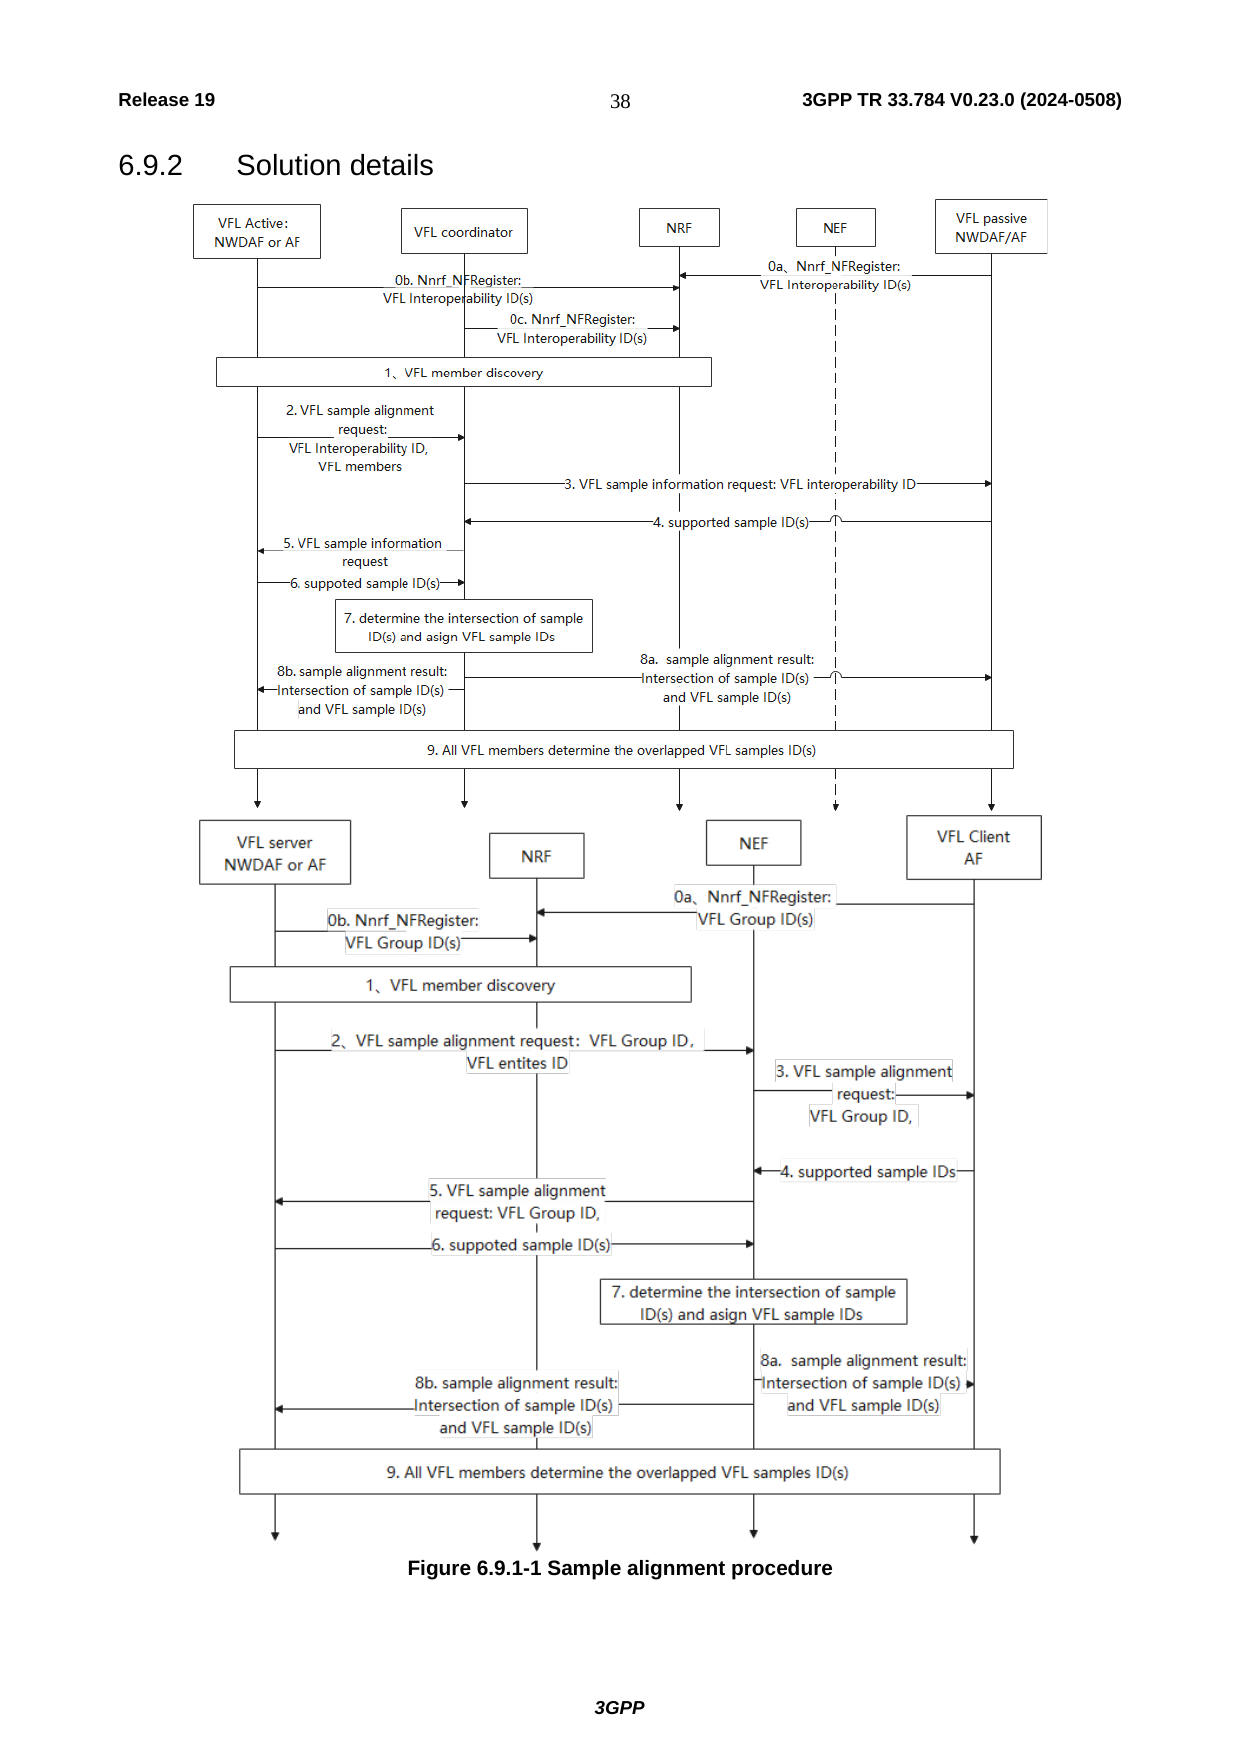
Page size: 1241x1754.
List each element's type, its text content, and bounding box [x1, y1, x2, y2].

text Figure 6.9.1-1 Sample alignment procedure [118, 1556, 1122, 1579]
subtitle 6.9.2 Solution details [118, 147, 1122, 181]
picture [192, 199, 1048, 1556]
